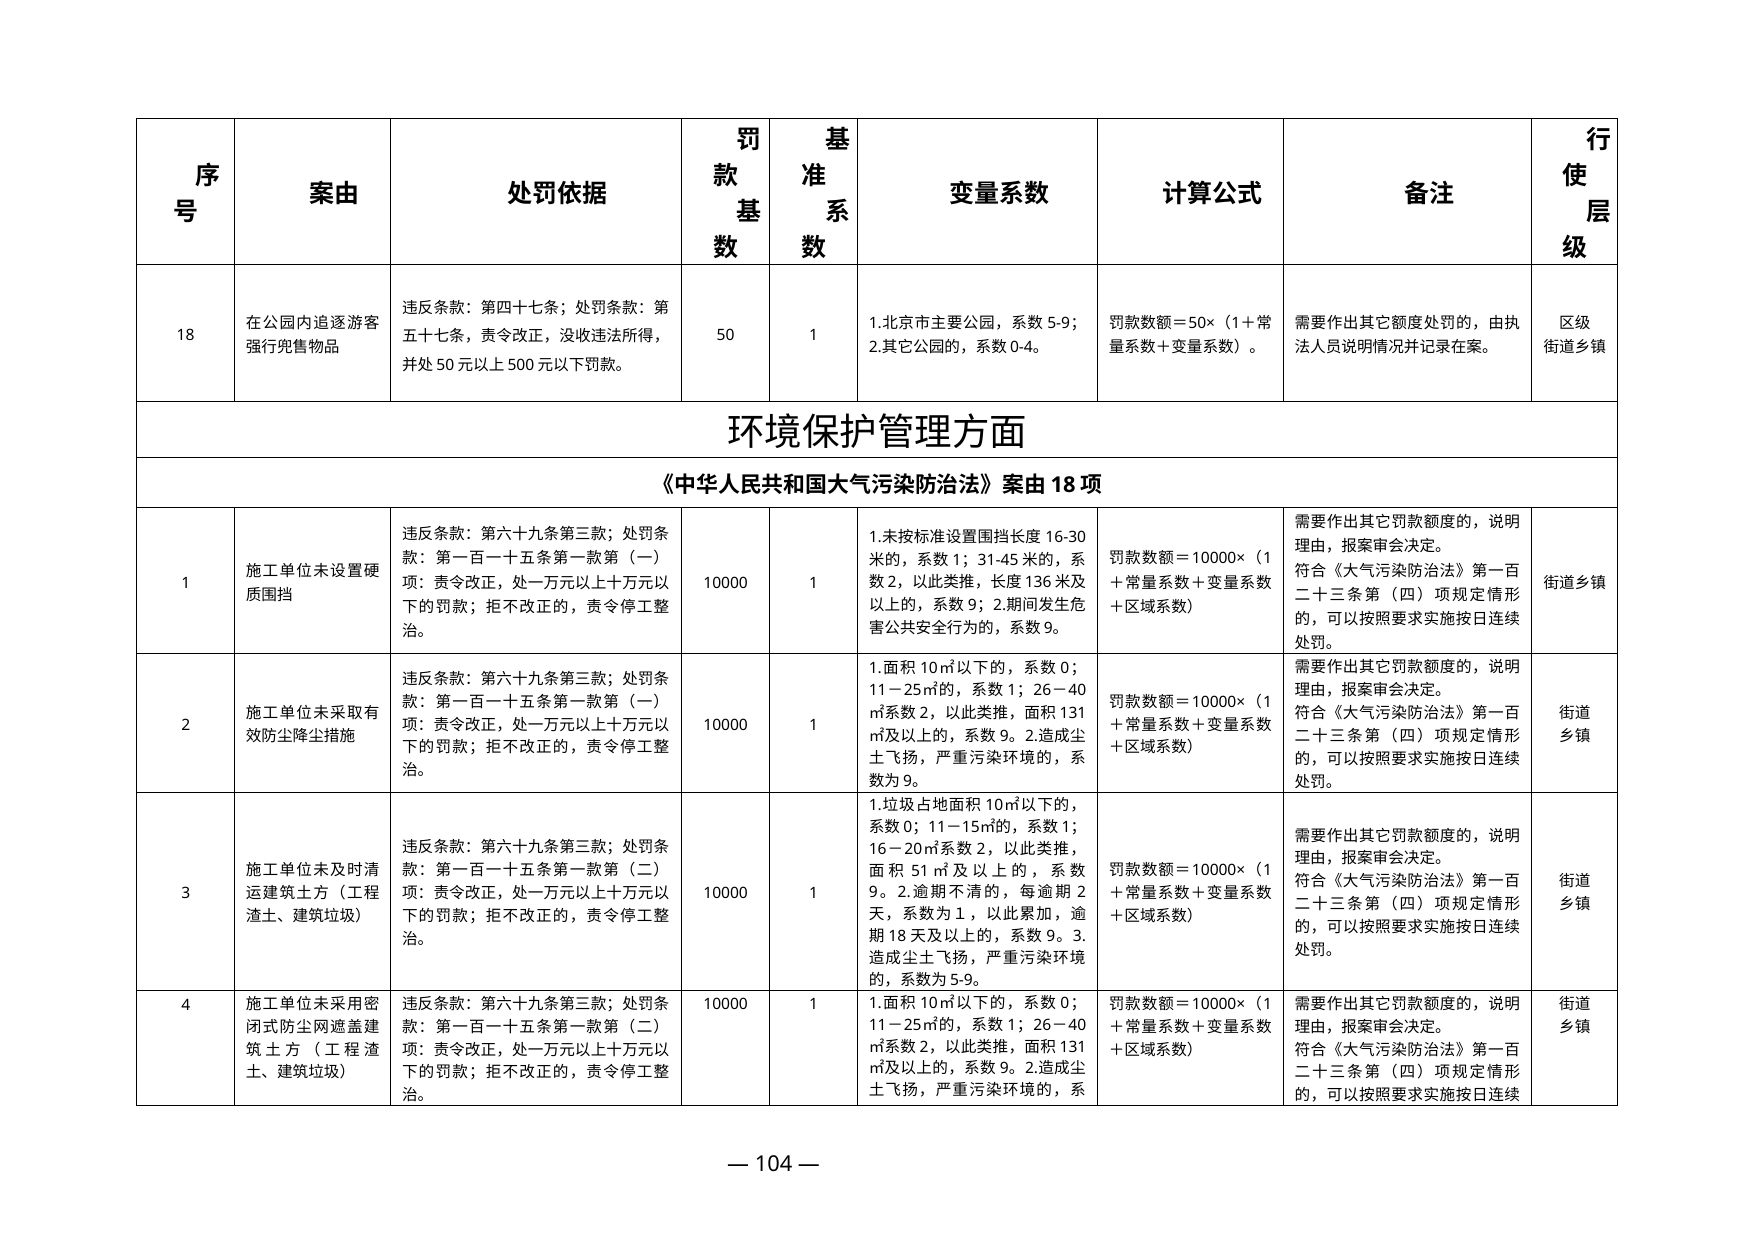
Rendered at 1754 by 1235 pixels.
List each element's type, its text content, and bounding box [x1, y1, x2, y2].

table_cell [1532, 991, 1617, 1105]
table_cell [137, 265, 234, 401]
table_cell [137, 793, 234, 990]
table_header 变量系数 [858, 119, 1097, 264]
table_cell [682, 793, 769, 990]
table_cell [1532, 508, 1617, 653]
table_header 案由 [235, 119, 390, 264]
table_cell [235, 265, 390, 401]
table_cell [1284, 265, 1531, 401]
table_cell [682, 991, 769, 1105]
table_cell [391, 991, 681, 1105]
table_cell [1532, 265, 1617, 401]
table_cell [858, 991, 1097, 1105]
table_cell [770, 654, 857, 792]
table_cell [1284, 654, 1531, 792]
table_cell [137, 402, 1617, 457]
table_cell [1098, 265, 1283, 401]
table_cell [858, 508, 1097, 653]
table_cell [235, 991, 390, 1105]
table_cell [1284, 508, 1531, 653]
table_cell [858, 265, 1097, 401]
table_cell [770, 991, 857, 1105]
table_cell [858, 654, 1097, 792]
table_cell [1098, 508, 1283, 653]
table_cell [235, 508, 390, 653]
table_header 备注 [1284, 119, 1531, 264]
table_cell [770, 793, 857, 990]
table_header 基准 系数 [770, 119, 857, 264]
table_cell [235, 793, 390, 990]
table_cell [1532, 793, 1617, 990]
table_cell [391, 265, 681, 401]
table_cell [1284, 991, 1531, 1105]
table_header 处罚依据 [391, 119, 681, 264]
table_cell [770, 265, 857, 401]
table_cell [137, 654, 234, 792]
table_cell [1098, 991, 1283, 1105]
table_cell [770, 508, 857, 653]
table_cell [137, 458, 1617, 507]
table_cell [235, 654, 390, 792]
table_header 序号 [137, 119, 234, 264]
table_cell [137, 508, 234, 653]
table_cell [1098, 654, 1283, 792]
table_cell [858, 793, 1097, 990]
table_header 计算公式 [1098, 119, 1283, 264]
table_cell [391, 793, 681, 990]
table_header 行使 层级 [1532, 119, 1617, 264]
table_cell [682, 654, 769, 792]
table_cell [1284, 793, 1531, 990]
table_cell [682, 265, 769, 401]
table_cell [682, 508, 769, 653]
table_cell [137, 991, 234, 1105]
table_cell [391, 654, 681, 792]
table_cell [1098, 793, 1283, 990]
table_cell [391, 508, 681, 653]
table_header 罚款 基数 [682, 119, 769, 264]
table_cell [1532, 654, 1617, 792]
